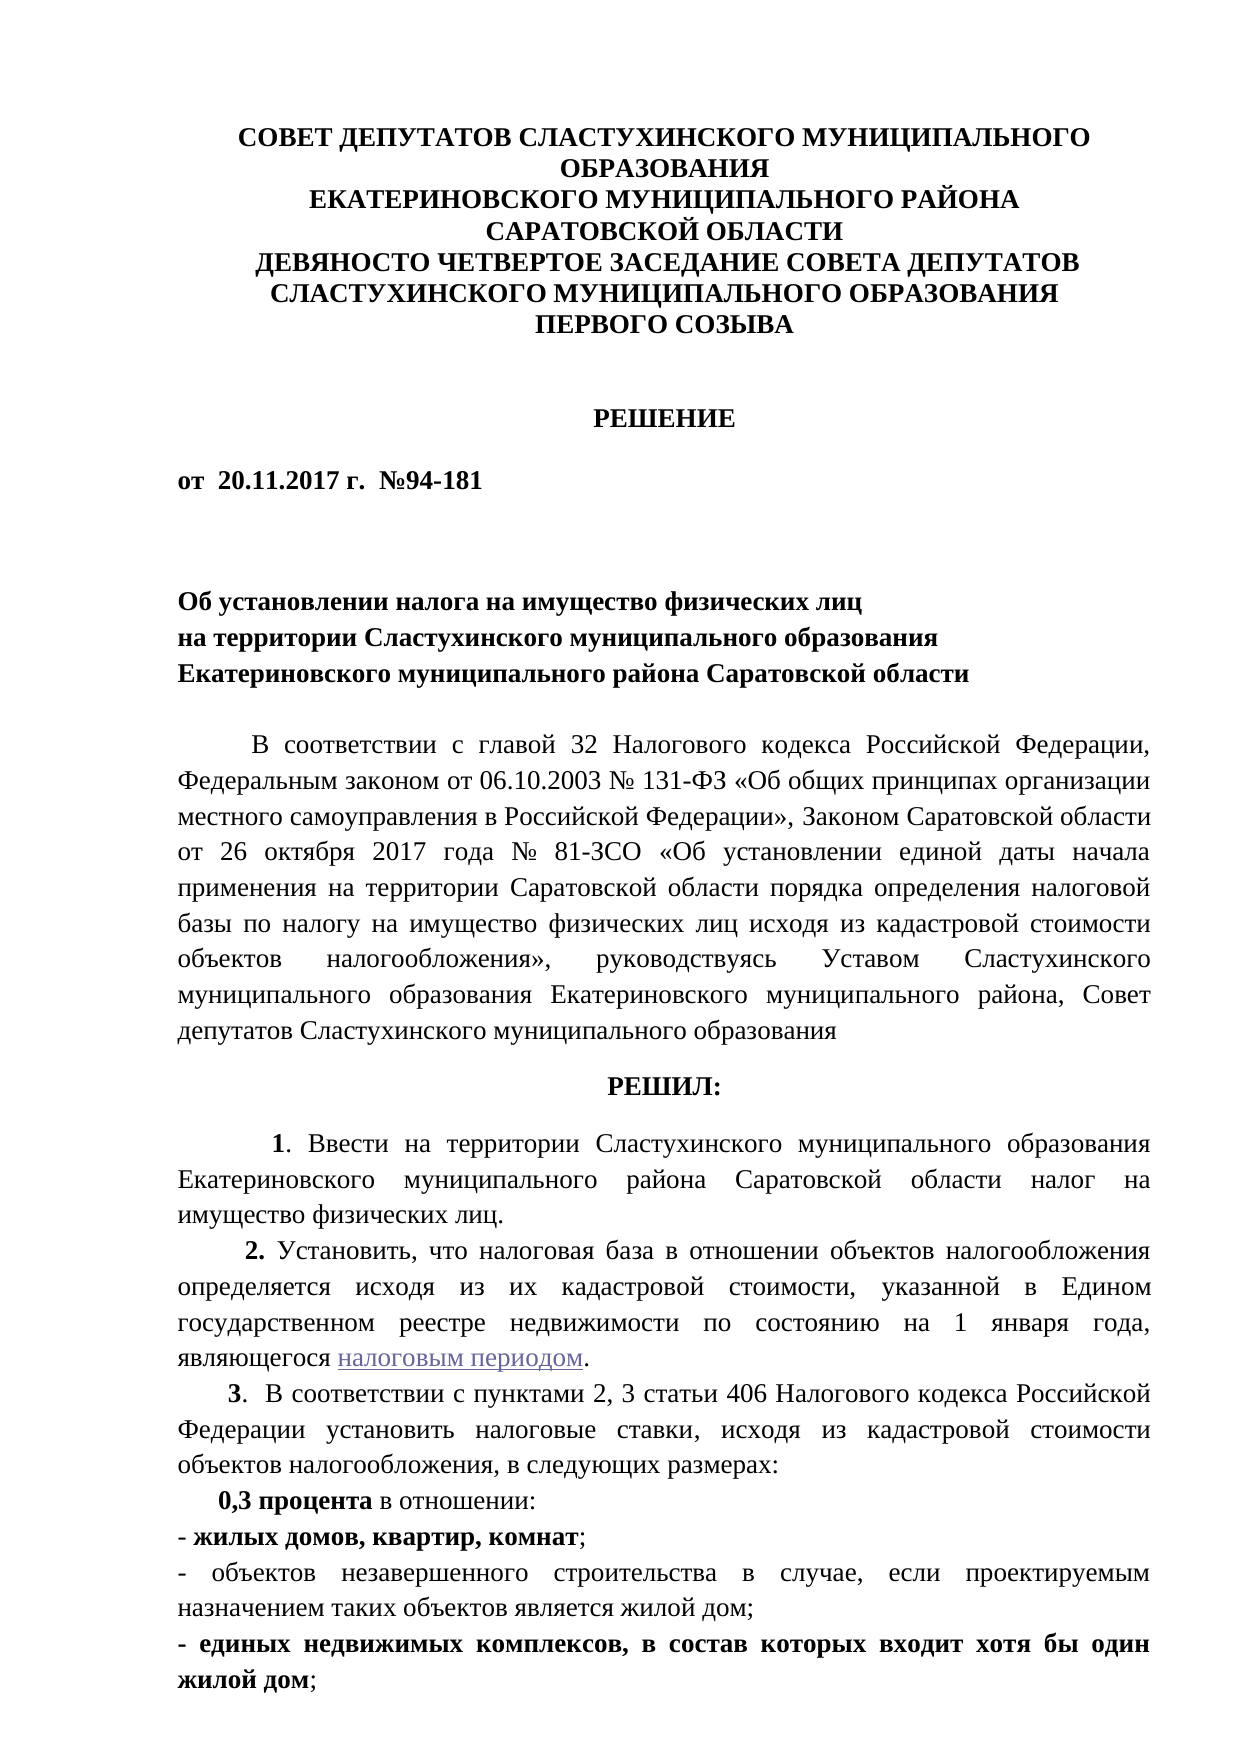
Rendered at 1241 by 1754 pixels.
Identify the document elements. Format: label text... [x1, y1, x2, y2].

text 2. Установить, что налоговая база в отношении объектов налогообложения определяется исходя из их кадастровой стоимости, указанной в Едином государственном реестре недвижимости по состоянию на 1 января года, являющегося налоговым периодом. [177, 1234, 1152, 1306]
text РЕШИЛ: [177, 1071, 1152, 1102]
text 2. Установить, что налоговая база в отношении объектов налогообложения определяется исходя из их кадастровой стоимости, указанной в Едином государственном реестре недвижимости по состоянию на 1 января года, являющегося налоговым периодом. [177, 1337, 1152, 1373]
text - объектов незавершенного строительства в случае, если проектируемым назначением таких объектов является жилой дом; [177, 1556, 1152, 1623]
text 0,3 процента в отношении: [177, 1484, 1152, 1516]
text Об установлении налога на имущество физических лиц [177, 585, 974, 616]
text РЕШЕНИЕ [177, 402, 1152, 433]
text 1. Ввести на территории Сластухинского муниципального образования Екатериновского муниципального района Саратовской области налог на имущество физических лиц. [177, 1127, 1152, 1230]
text ПЕРВОГО СОЗЫВА [177, 308, 1152, 339]
text 3. В соответствии с пунктами 2, 3 статьи 406 Налогового кодекса Российской Федерации установить налоговые ставки, исходя из кадастровой стоимости объектов налогообложения, в следующих размерах: [177, 1377, 1152, 1480]
text на территории Сластухинского муниципального образования [177, 621, 1152, 652]
text В соответствии с главой 32 Налогового кодекса Российской Федерации, Федеральным законом от 06.10.2003 № 131-ФЗ «Об общих принципах организации местного самоуправления в Российской Федерации», Законом Саратовской области от 26 октября 2017 года № 81-ЗСО «Об установлении единой даты начала применения на территории Саратовской области порядка определения налоговой базы по налогу на имущество физических лиц исходя из кадастровой стоимости объектов налогообложения», руководствуясь Уставом Сластухинского муниципального образования Екатериновского муниципального района, Совет депутатов Сластухинского муниципального образования [177, 795, 1152, 1045]
text СОВЕТ ДЕПУТАТОВ СЛАСТУХИНСКОГО МУНИЦИПАЛЬНОГО ОБРАЗОВАНИЯ [177, 121, 1152, 184]
text ДЕВЯНОСТО ЧЕТВЕРТОЕ ЗАСЕДАНИЕ СОВЕТА ДЕПУТАТОВ СЛАСТУХИНСКОГО МУНИЦИПАЛЬНОГО ОБРАЗОВАНИЯ [177, 246, 1152, 308]
subtitle от 20.11.2017 г. №94-181 [177, 464, 1152, 495]
text ЕКАТЕРИНОВСКОГО МУНИЦИПАЛЬНОГО РАЙОНА [177, 184, 1152, 215]
text - жилых домов, квартир, комнат; [177, 1520, 1152, 1551]
text САРАТОВСКОЙ ОБЛАСТИ [177, 215, 1152, 246]
text Екатериновского муниципального района Саратовской области [177, 657, 1152, 688]
text - единых недвижимых комплексов, в состав которых входит хотя бы один жилой дом; [177, 1627, 1152, 1694]
